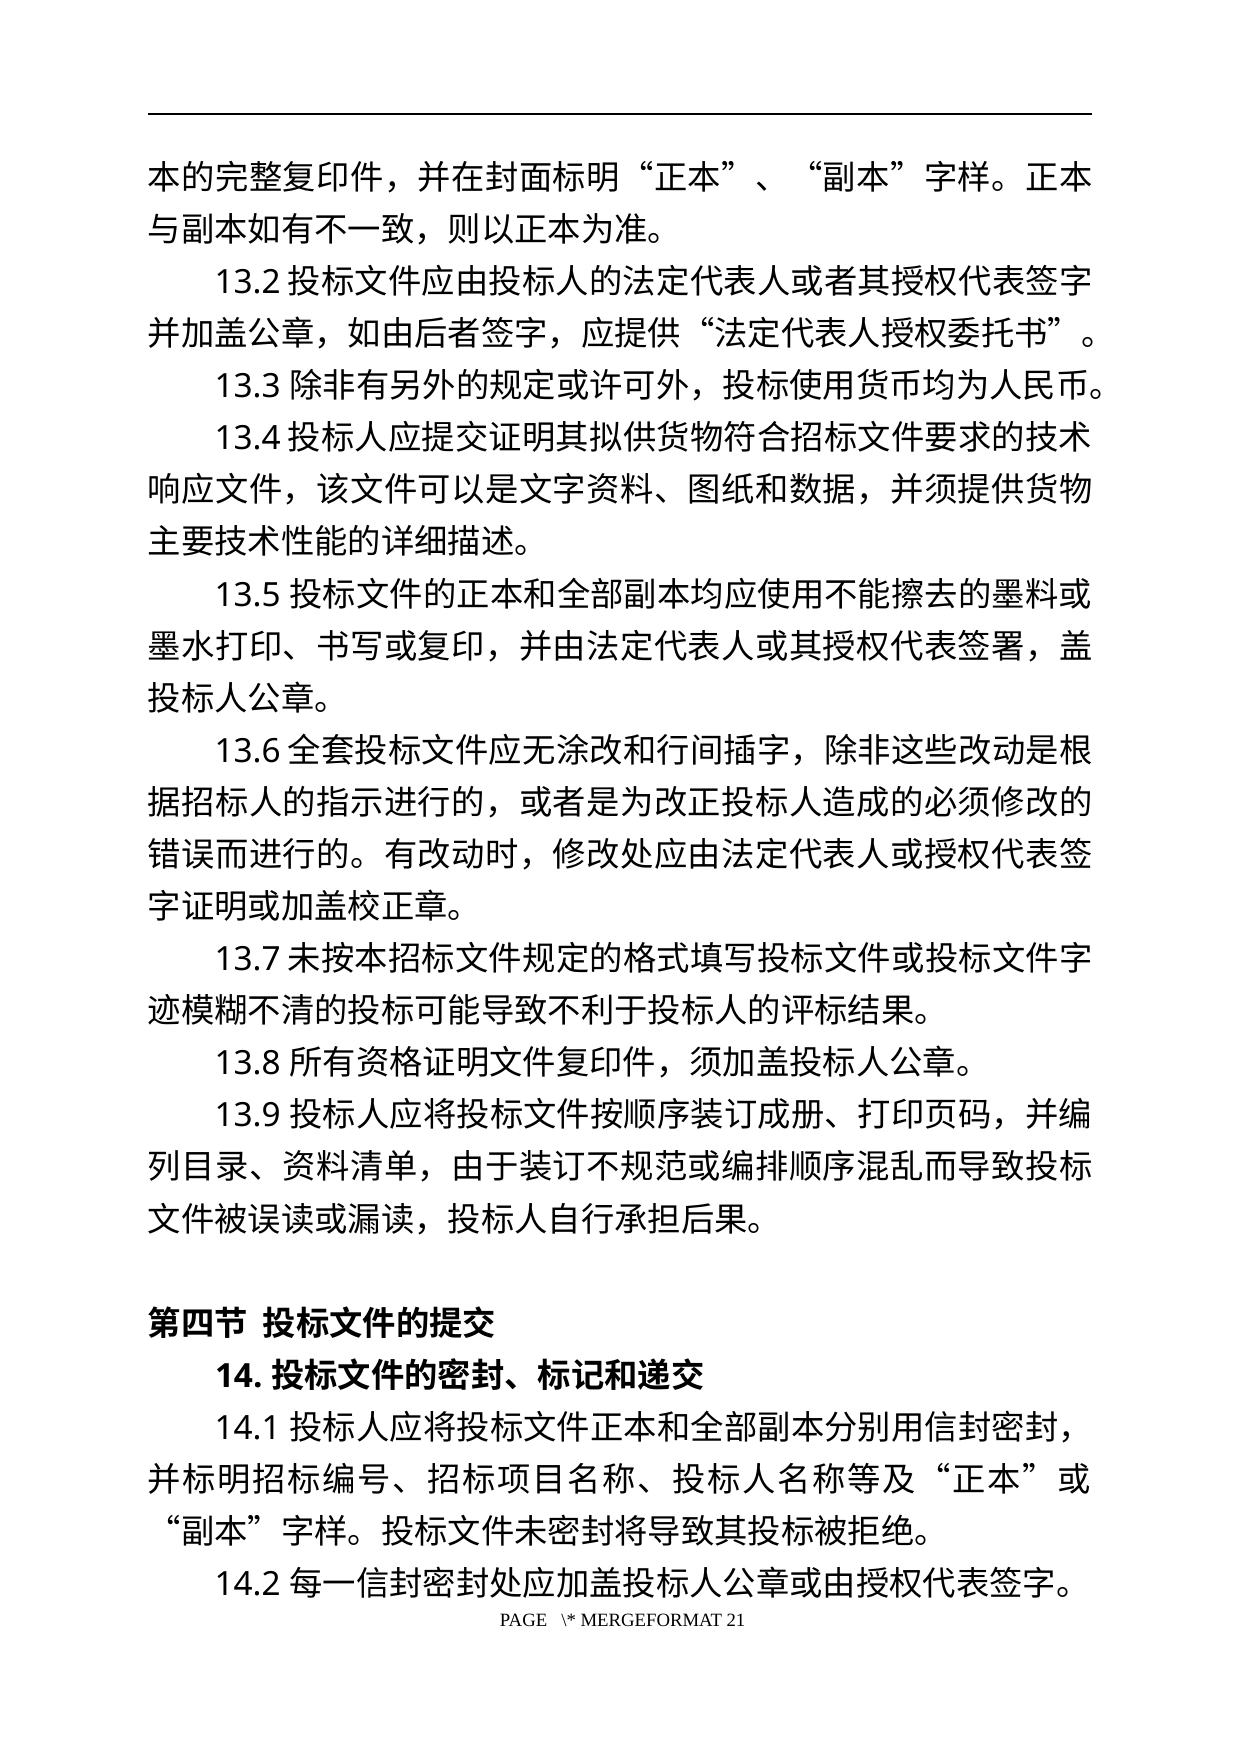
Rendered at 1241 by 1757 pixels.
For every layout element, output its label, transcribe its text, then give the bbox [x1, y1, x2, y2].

text 14.1 投标人应将投标文件正本和全部副本分别用信封密封，并标明招标编号、招标项目名称、投标人名称等及“正本”或“副本”字样。投标文件未密封将导致其投标被拒绝。 [148, 1398, 1092, 1554]
text 13.6全套投标文件应无涂改和行间插字，除非这些改动是根据招标人的指示进行的，或者是为改正投标人造成的必须修改的错误而进行的。有改动时，修改处应由法定代表人或授权代表签字证明或加盖校正章。 [148, 721, 1092, 929]
text 13.5 投标文件的正本和全部副本均应使用不能擦去的墨料或墨水打印、书写或复印，并由法定代表人或其授权代表签署，盖投标人公章。 [148, 564, 1092, 721]
subtitle 第四节 投标文件的提交 [148, 1293, 1092, 1346]
subtitle 14. 投标文件的密封、标记和递交 [148, 1346, 1092, 1398]
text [148, 148, 1092, 252]
text 13.9 投标人应将投标文件按顺序装订成册、打印页码，并编列目录、资料清单，由于装订不规范或编排顺序混乱而导致投标文件被误读或漏读，投标人自行承担后果。 [148, 1085, 1092, 1241]
text 13.8 所有资格证明文件复印件，须加盖投标人公章。 [148, 1033, 1092, 1085]
text 13.7未按本招标文件规定的格式填写投标文件或投标文件字迹模糊不清的投标可能导致不利于投标人的评标结果。 [148, 929, 1092, 1033]
text 13.2投标文件应由投标人的法定代表人或者其授权代表签字并加盖公章，如由后者签字，应提供“法定代表人授权委托书”。 [148, 252, 1092, 356]
text 14.2 每一信封密封处应加盖投标人公章或由授权代表签字。 [148, 1554, 1092, 1606]
text 13.3 除非有另外的规定或许可外，投标使用货币均为人民币。 [148, 356, 1092, 408]
text 13.4投标人应提交证明其拟供货物符合招标文件要求的技术响应文件，该文件可以是文字资料、图纸和数据，并须提供货物主要技术性能的详细描述。 [148, 408, 1092, 564]
